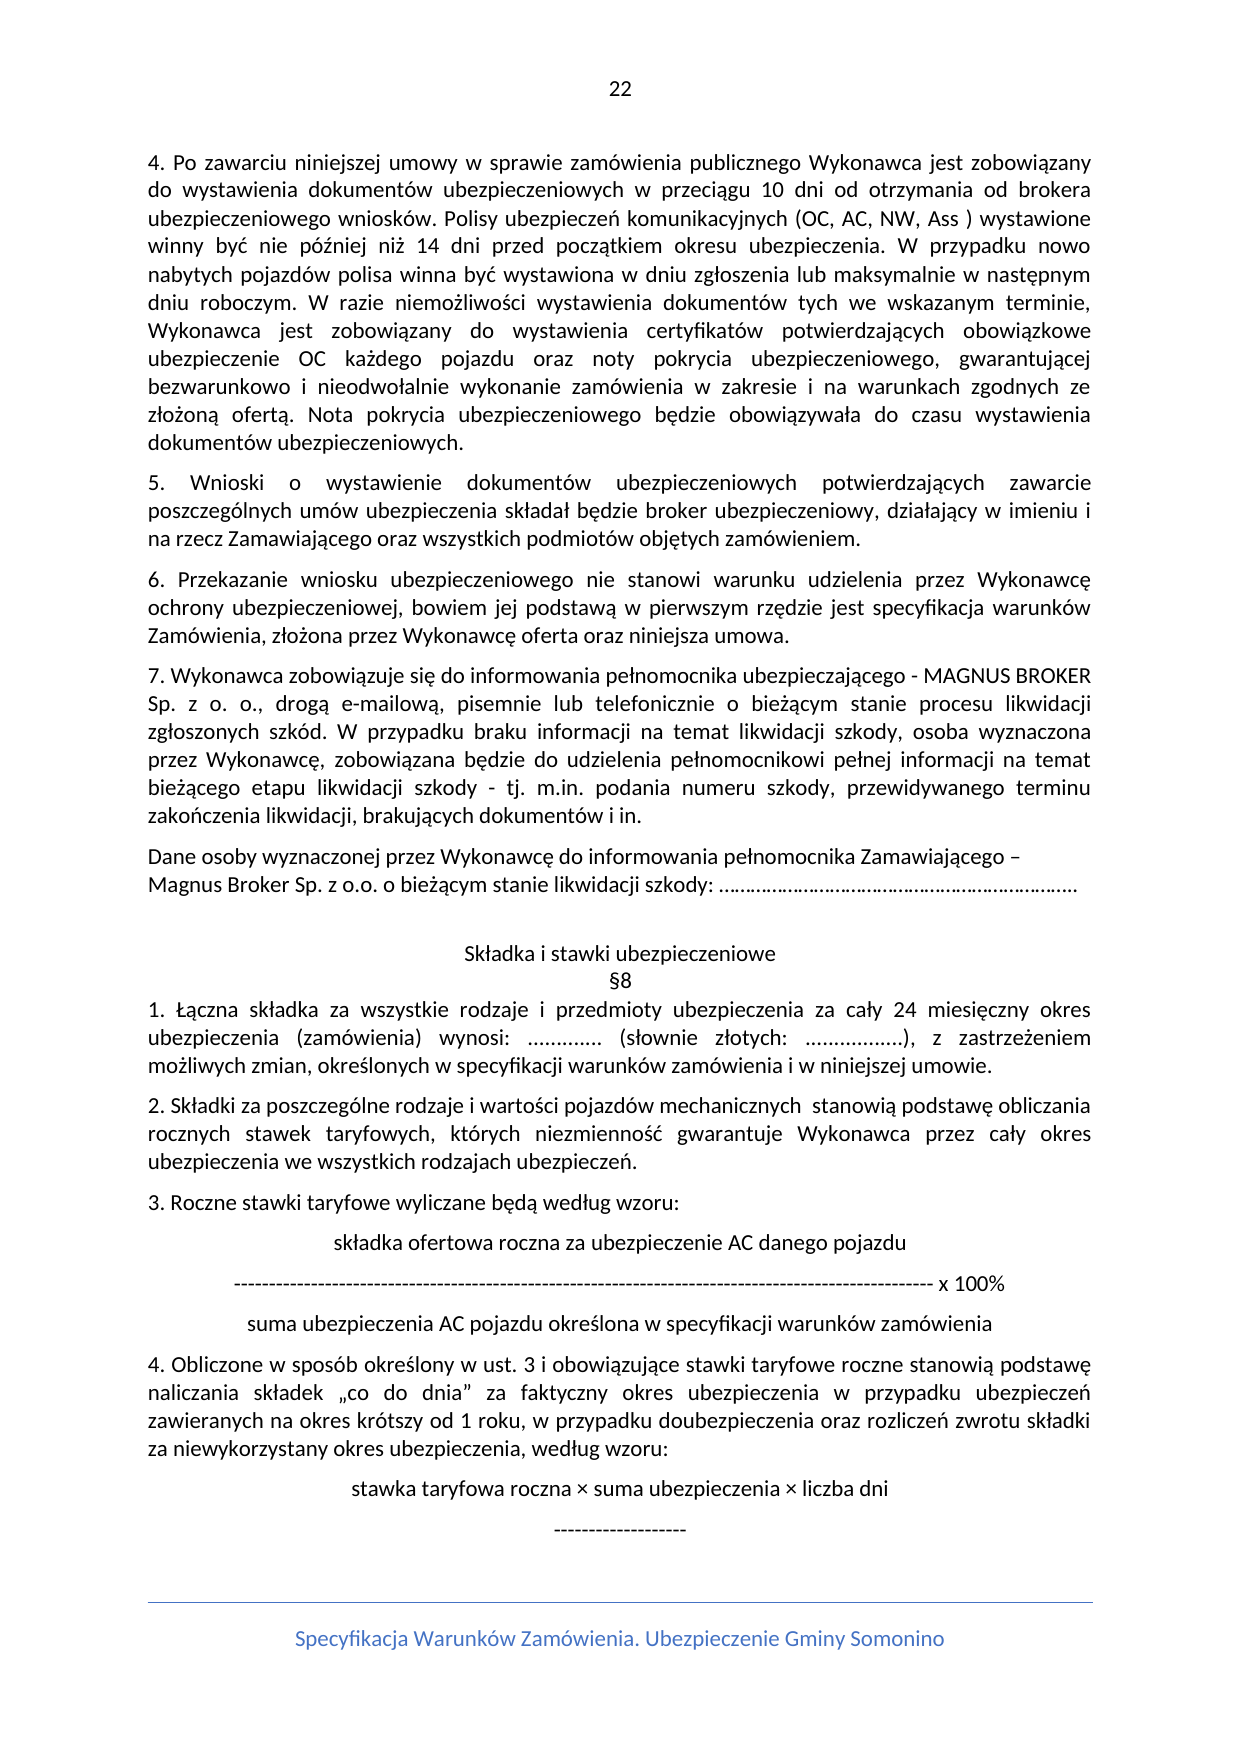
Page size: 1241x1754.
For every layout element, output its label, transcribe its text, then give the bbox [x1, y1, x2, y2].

text 1. Łączna składka za wszystkie rodzaje i przedmioty ubezpieczenia za cały 24 miesięczny okres ubezpieczenia (zamówienia) wynosi: ............. (słownie złotych: .................), z zastrzeżeniem możliwych zmian, określonych w specyfikacji warunków zamówienia i w niniejszej umowie. [148, 995, 1093, 1079]
text stawka taryfowa roczna × suma ubezpieczenia × liczba dni [148, 1474, 1093, 1502]
text ------------------- [148, 1515, 1093, 1543]
text Składka i stawki ubezpieczeniowe [148, 939, 1093, 967]
text suma ubezpieczenia AC pojazdu określona w specyfikacji warunków zamówienia [148, 1309, 1093, 1337]
text 5. Wnioski o wystawienie dokumentów ubezpieczeniowych potwierdzających zawarcie poszczególnych umów ubezpieczenia składał będzie broker ubezpieczeniowy, działający w imieniu i na rzecz Zamawiającego oraz wszystkich podmiotów objętych zamówieniem. [148, 468, 1093, 552]
text 7. Wykonawca zobowiązuje się do informowania pełnomocnika ubezpieczającego - MAGNUS BROKER Sp. z o. o., drogą e-mailową, pisemnie lub telefonicznie o bieżącym stanie procesu likwidacji zgłoszonych szkód. W przypadku braku informacji na temat likwidacji szkody, osoba wyznaczona przez Wykonawcę, zobowiązana będzie do udzielenia pełnomocnikowi pełnej informacji na temat bieżącego etapu likwidacji szkody - tj. m.in. podania numeru szkody, przewidywanego terminu zakończenia likwidacji, brakujących dokumentów i in. [148, 661, 1093, 829]
text 4. Po zawarciu niniejszej umowy w sprawie zamówienia publicznego Wykonawca jest zobowiązany do wystawienia dokumentów ubezpieczeniowych w przeciągu 10 dni od otrzymania od brokera ubezpieczeniowego wniosków. Polisy ubezpieczeń komunikacyjnych (OC, AC, NW, Ass ) wystawione winny być nie później niż 14 dni przed początkiem okresu ubezpieczenia. W przypadku nowo nabytych pojazdów polisa winna być wystawiona w dniu zgłoszenia lub maksymalnie w następnym dniu roboczym. W razie niemożliwości wystawienia dokumentów tych we wskazanym terminie, Wykonawca jest zobowiązany do wystawienia certyfikatów potwierdzających obowiązkowe ubezpieczenie OC każdego pojazdu oraz noty pokrycia ubezpieczeniowego, gwarantującej bezwarunkowo i nieodwołalnie wykonanie zamówienia w zakresie i na warunkach zgodnych ze złożoną ofertą. Nota pokrycia ubezpieczeniowego będzie obowiązywała do czasu wystawienia dokumentów ubezpieczeniowych. [148, 148, 1093, 456]
text §8 [148, 967, 1093, 995]
text Dane osoby wyznaczonej przez Wykonawcę do informowania pełnomocnika Zamawiającego – Magnus Broker Sp. z o.o. o bieżącym stanie likwidacji szkody: ………………………………………………………….. [148, 842, 1093, 898]
text ---------------------------------------------------------------------------------------------------- x 100% [148, 1269, 1093, 1297]
text składka ofertowa roczna za ubezpieczenie AC danego pojazdu [148, 1228, 1093, 1256]
text 2. Składki za poszczególne rodzaje i wartości pojazdów mechanicznych stanowią podstawę obliczania rocznych stawek taryfowych, których niezmienność gwarantuje Wykonawca przez cały okres ubezpieczenia we wszystkich rodzajach ubezpieczeń. [148, 1091, 1093, 1175]
text 6. Przekazanie wniosku ubezpieczeniowego nie stanowi warunku udzielenia przez Wykonawcę ochrony ubezpieczeniowej, bowiem jej podstawą w pierwszym rzędzie jest specyfikacja warunków Zamówienia, złożona przez Wykonawcę oferta oraz niniejsza umowa. [148, 565, 1093, 649]
text 4. Obliczone w sposób określony w ust. 3 i obowiązujące stawki taryfowe roczne stanowią podstawę naliczania składek „co do dnia” za faktyczny okres ubezpieczenia w przypadku ubezpieczeń zawieranych na okres krótszy od 1 roku, w przypadku doubezpieczenia oraz rozliczeń zwrotu składki za niewykorzystany okres ubezpieczenia, według wzoru: [148, 1350, 1093, 1462]
text 3. Roczne stawki taryfowe wyliczane będą według wzoru: [148, 1188, 1093, 1216]
